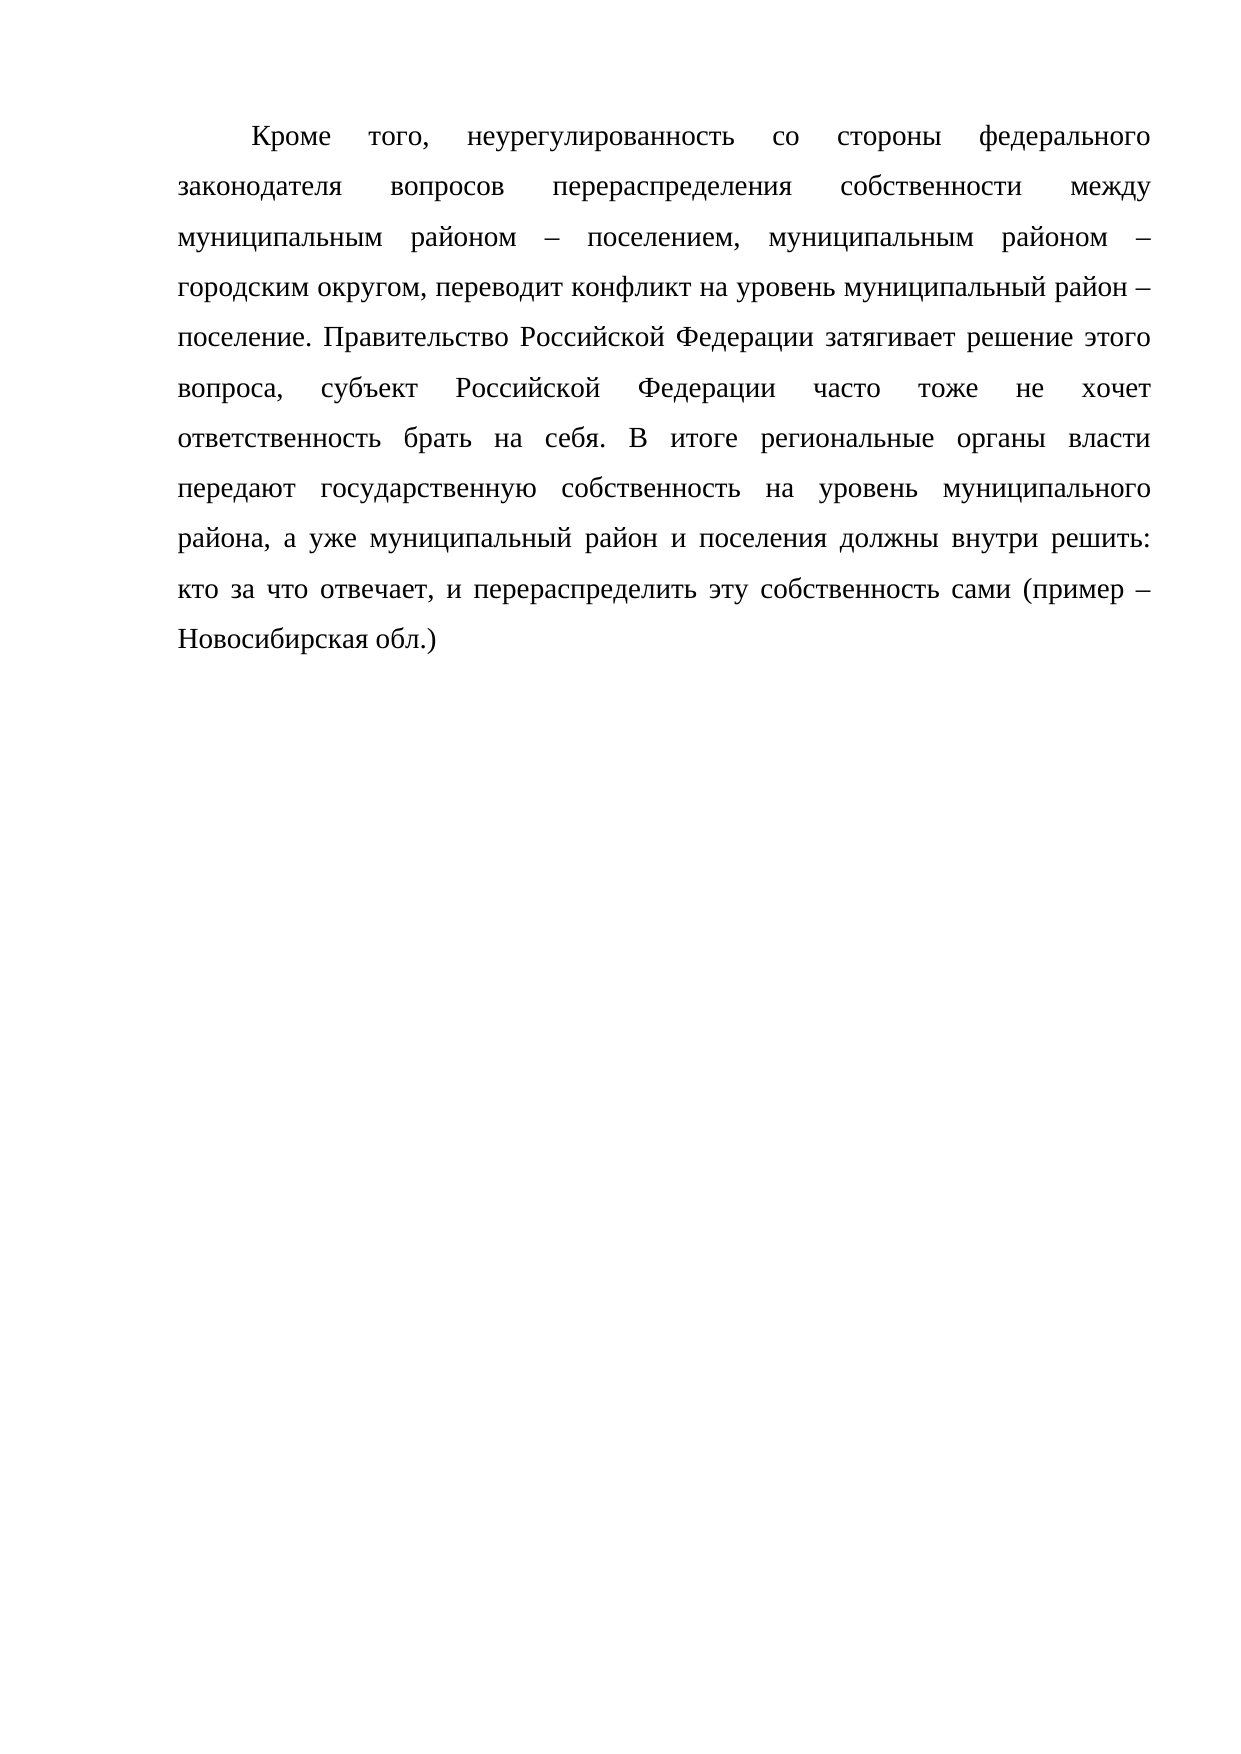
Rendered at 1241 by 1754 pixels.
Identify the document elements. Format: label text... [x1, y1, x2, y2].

text Кроме того, неурегулированность со стороны федерального законодателя вопросов перераспределения собственности между муниципальным районом – поселением, муниципальным районом – городским округом, переводит конфликт на уровень муниципальный район – поселение. Правительство Российской Федерации затягивает решение этого вопроса, субъект Российской Федерации часто тоже не хочет ответственность брать на себя. В итоге региональные органы власти передают государственную собственность на уровень муниципального района, а уже муниципальный район и поселения должны внутри решить: кто за что отвечает, и перераспределить эту собственность сами (пример – Новосибирская обл.) [177, 118, 1152, 655]
